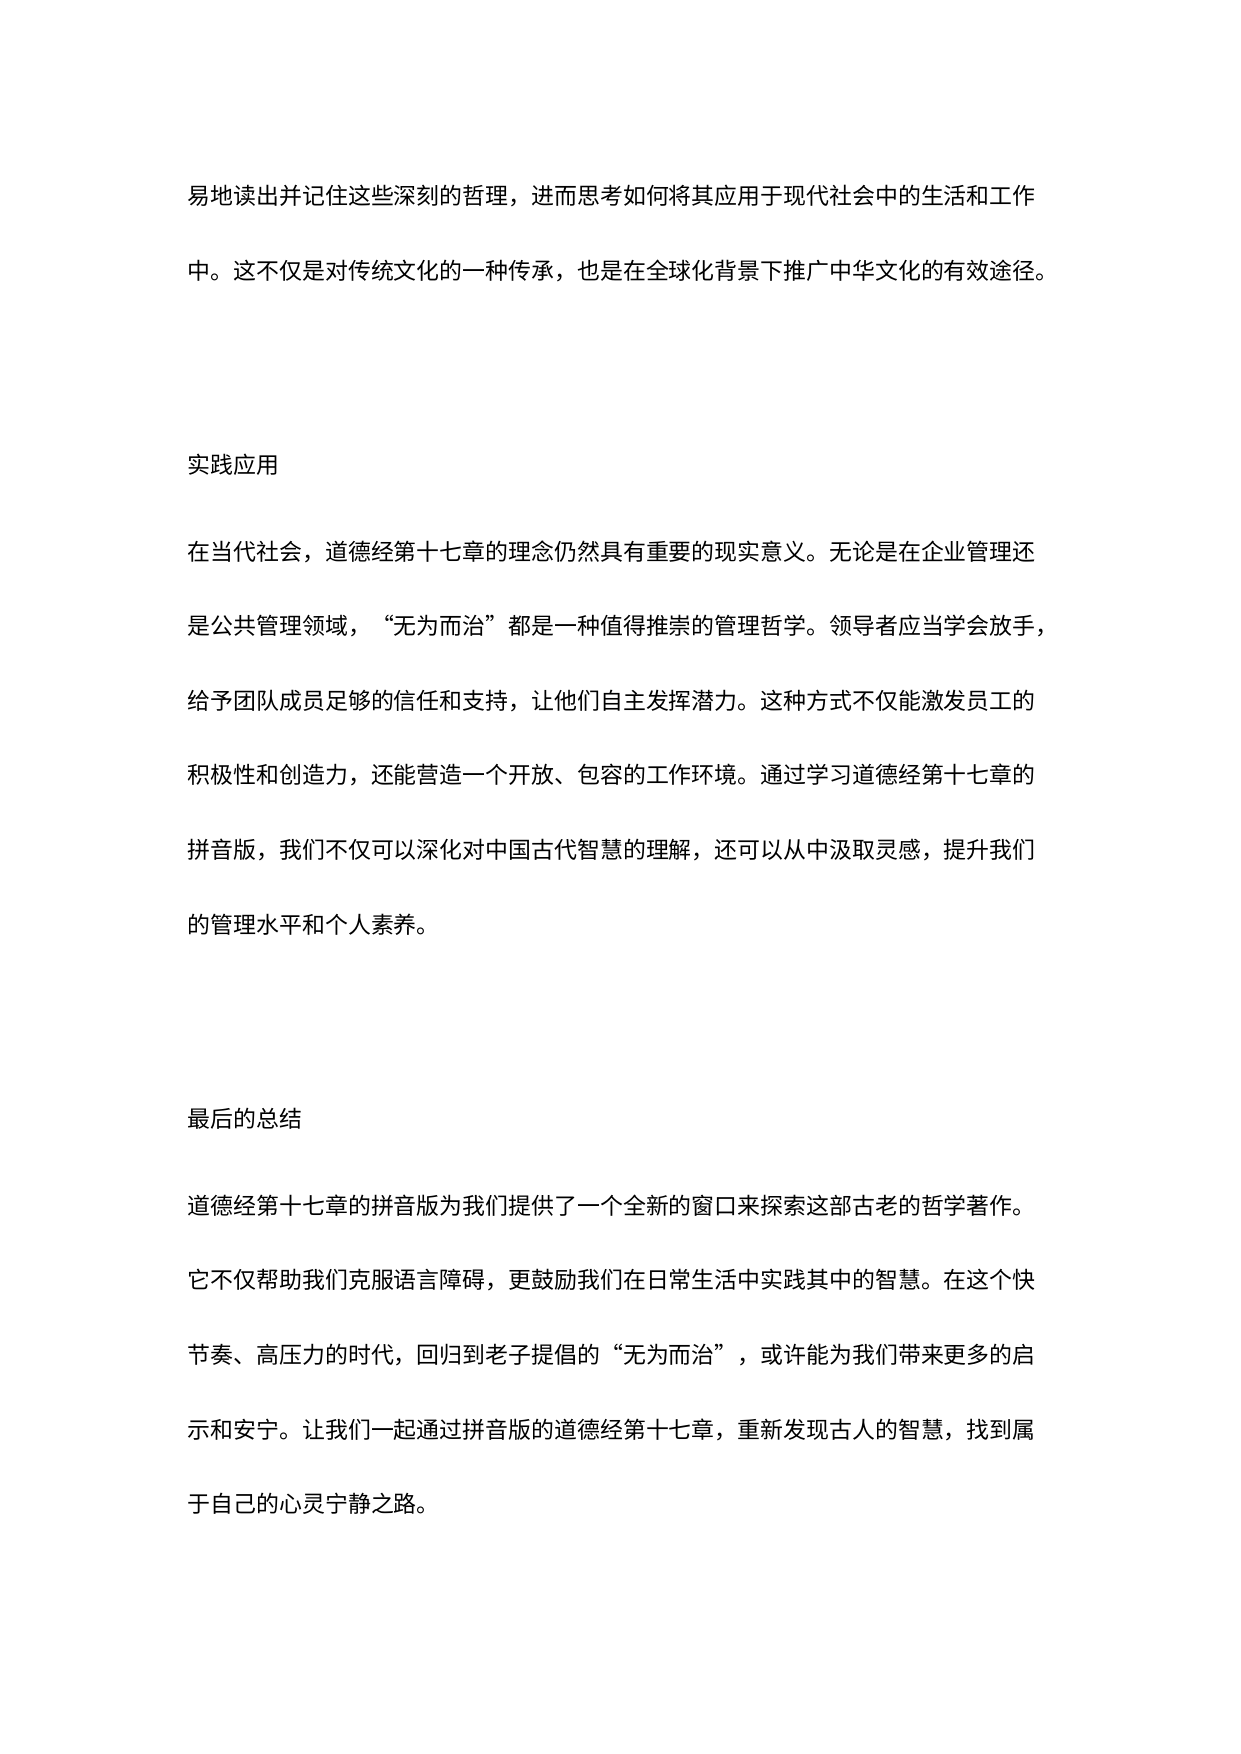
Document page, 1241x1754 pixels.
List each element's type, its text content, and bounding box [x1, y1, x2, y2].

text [187, 162, 1053, 302]
text 最后的总结 [187, 1085, 1053, 1150]
text 道德经第十七章的拼音版为我们提供了一个全新的窗口来探索这部古老的哲学著作。它不仅帮助我们克服语言障碍，更鼓励我们在日常生活中实践其中的智慧。在这个快节奏、高压力的时代，回归到老子提倡的“无为而治”，或许能为我们带来更多的启示和安宁。让我们一起通过拼音版的道德经第十七章，重新发现古人的智慧，找到属于自己的心灵宁静之路。 [187, 1172, 1053, 1536]
text 在当代社会，道德经第十七章的理念仍然具有重要的现实意义。无论是在企业管理还是公共管理领域，“无为而治”都是一种值得推崇的管理哲学。领导者应当学会放手，给予团队成员足够的信任和支持，让他们自主发挥潜力。这种方式不仅能激发员工的积极性和创造力，还能营造一个开放、包容的工作环境。通过学习道德经第十七章的拼音版，我们不仅可以深化对中国古代智慧的理解，还可以从中汲取灵感，提升我们的管理水平和个人素养。 [187, 517, 1053, 956]
text 实践应用 [187, 431, 1053, 496]
